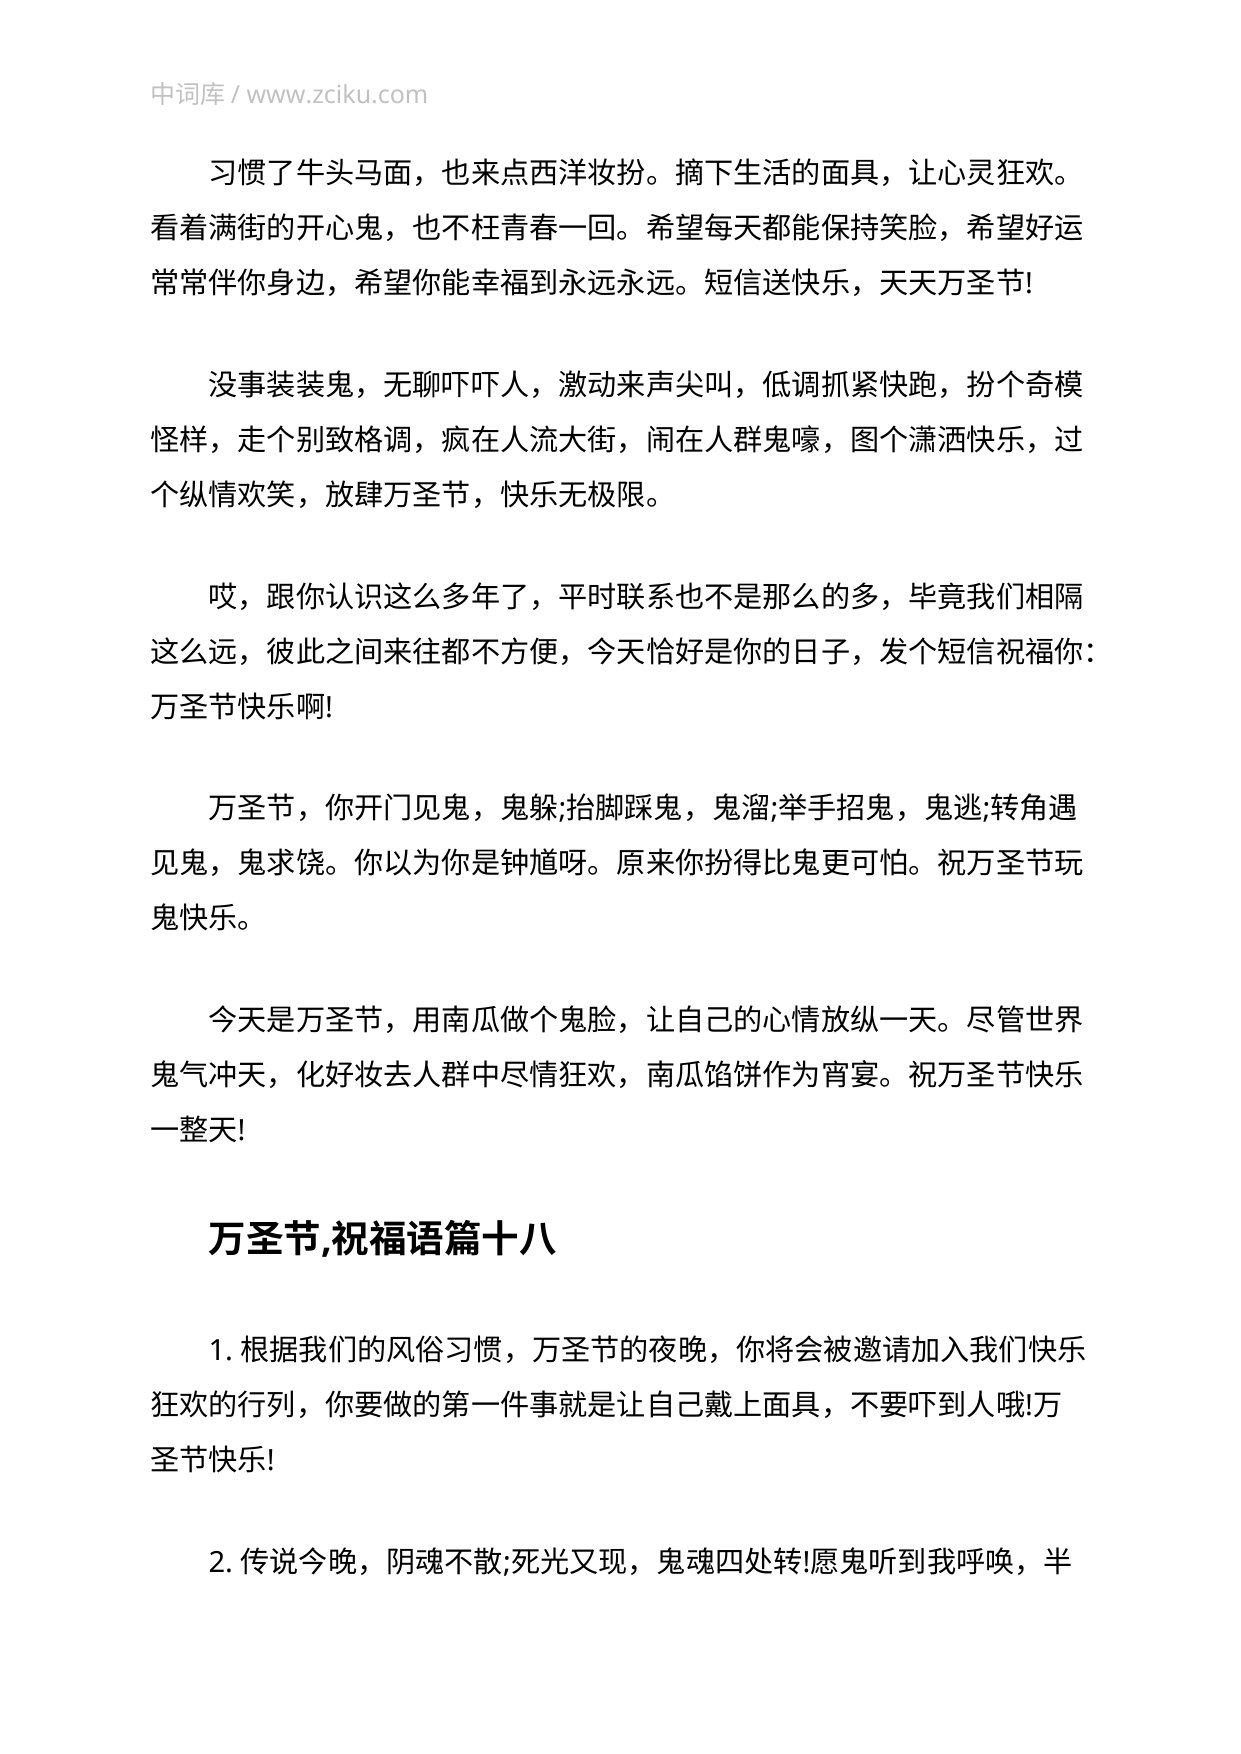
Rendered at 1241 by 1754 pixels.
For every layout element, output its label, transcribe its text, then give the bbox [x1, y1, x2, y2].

text 习惯了牛头马面，也来点西洋妆扮。摘下生活的面具，让心灵狂欢。看着满街的开心鬼，也不枉青春一回。希望每天都能保持笑脸，希望好运常常伴你身边，希望你能幸福到永远永远。短信送快乐，天天万圣节! [150, 150, 1090, 302]
text 万圣节，你开门见鬼，鬼躲;抬脚踩鬼，鬼溜;举手招鬼，鬼逃;转角遇见鬼，鬼求饶。你以为你是钟馗呀。原来你扮得比鬼更可怕。祝万圣节玩鬼快乐。 [150, 785, 1090, 937]
text 哎，跟你认识这么多年了，平时联系也不是那么的多，毕竟我们相隔这么远，彼此之间来往都不方便，今天恰好是你的日子，发个短信祝福你：万圣节快乐啊! [150, 573, 1090, 726]
text 今天是万圣节，用南瓜做个鬼脸，让自己的心情放纵一天。尽管世界鬼气冲天，化好妆去人群中尽情狂欢，南瓜馅饼作为宵宴。祝万圣节快乐一整天! [150, 997, 1090, 1149]
text 1. 根据我们的风俗习惯，万圣节的夜晚，你将会被邀请加入我们快乐狂欢的行列，你要做的第一件事就是让自己戴上面具，不要吓到人哦!万圣节快乐! [150, 1326, 1090, 1478]
text 万圣节,祝福语篇十八 [150, 1208, 1090, 1263]
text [150, 1538, 1090, 1581]
text 没事装装鬼，无聊吓吓人，激动来声尖叫，低调抓紧快跑，扮个奇模怪样，走个别致格调，疯在人流大街，闹在人群鬼嚎，图个潇洒快乐，过个纵情欢笑，放肆万圣节，快乐无极限。 [150, 362, 1090, 514]
